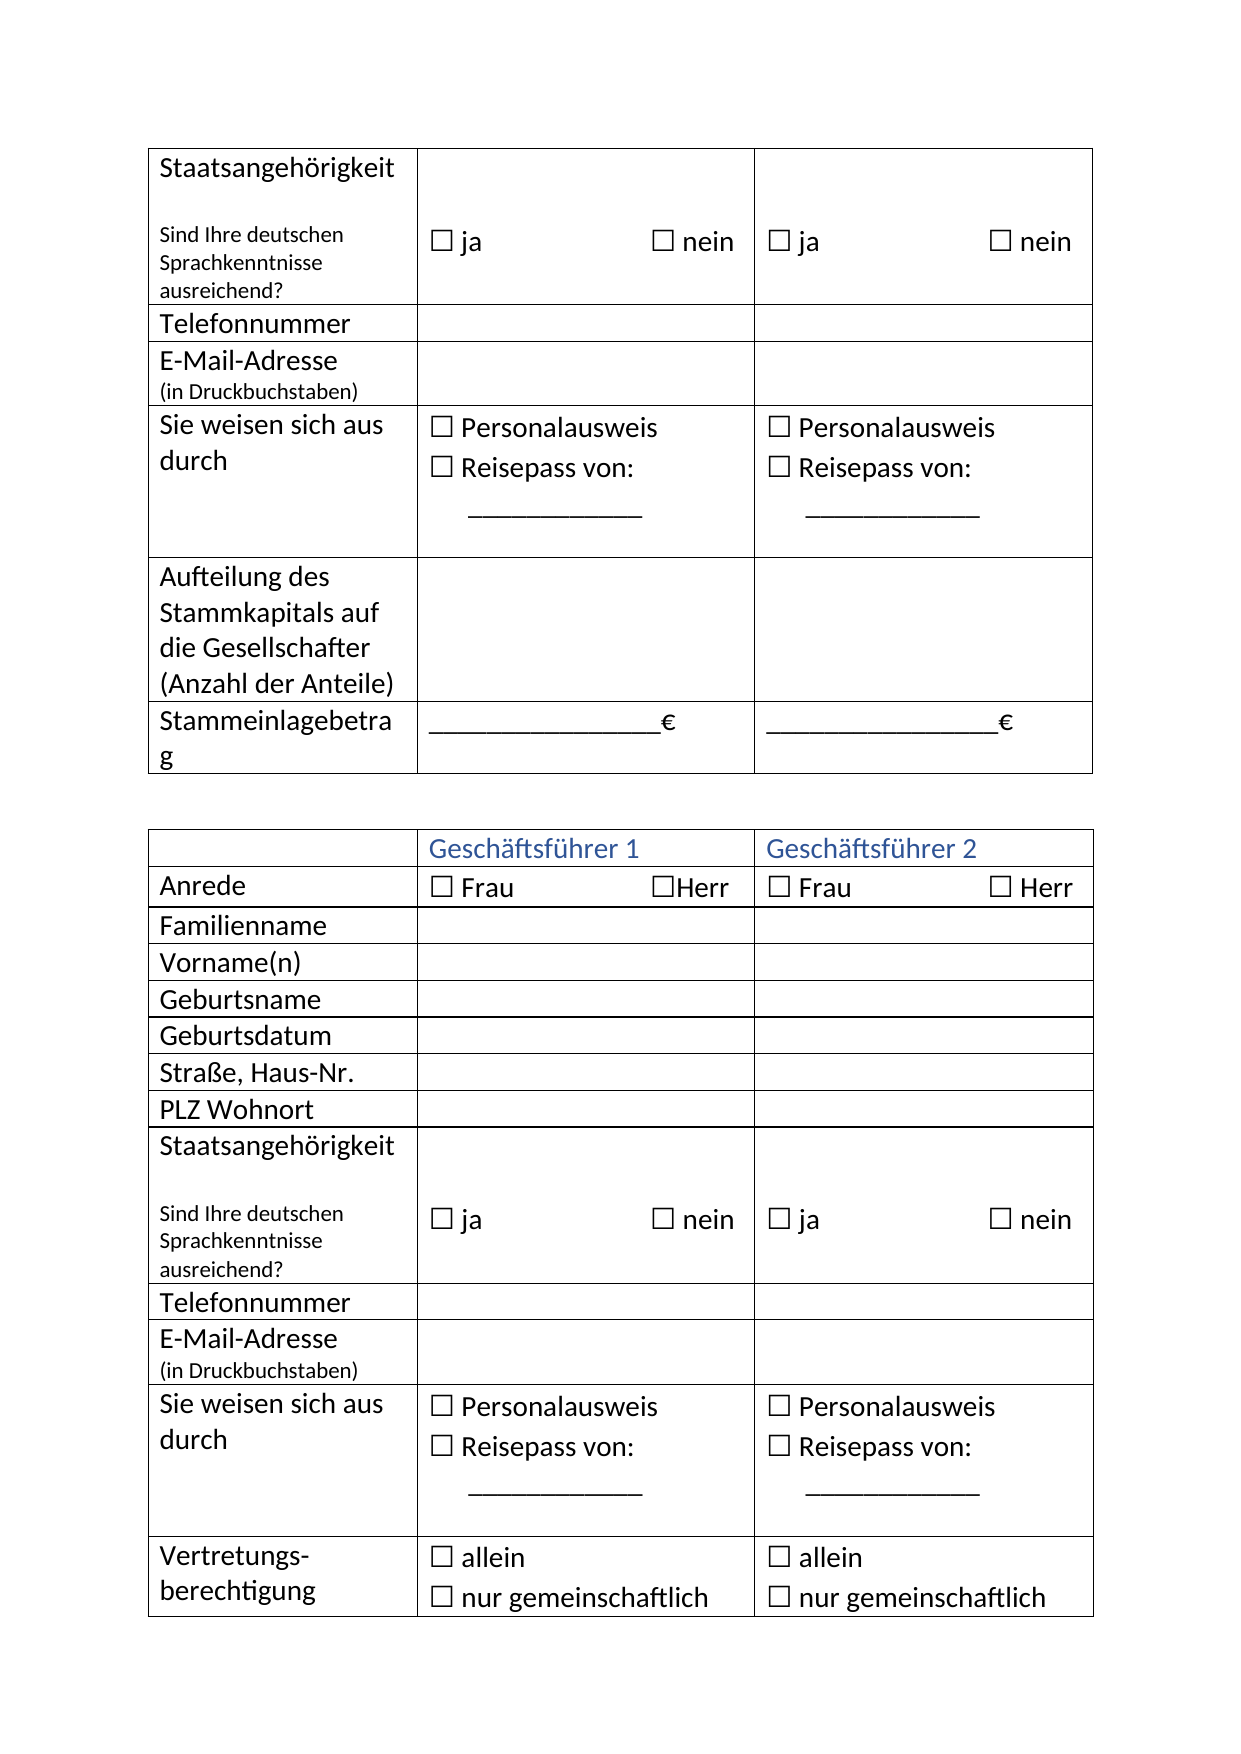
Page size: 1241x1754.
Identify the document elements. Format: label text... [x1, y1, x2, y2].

table_cell Straße, Haus-Nr. [149, 1054, 417, 1090]
table_cell [418, 981, 754, 1016]
table_cell [755, 908, 1093, 943]
table_cell PLZ Wohnort [149, 1091, 417, 1126]
table_cell Sie weisen sich aus durch [149, 406, 417, 557]
table_cell E-Mail-Adresse (in Druckbuchstaben) [149, 342, 417, 405]
table_cell [418, 1018, 754, 1053]
table_cell [755, 1018, 1093, 1053]
table_cell Personalausweis Reisepass von: ____________ [755, 1385, 1093, 1536]
table_header Staatsangehörigkeit Sind Ihre deutschen Sprachkenntnisse ausreichend? [149, 149, 417, 304]
table_cell [418, 1320, 754, 1384]
table_cell E-Mail-Adresse (in Druckbuchstaben) [149, 1320, 417, 1384]
table_cell ________________€ [418, 702, 754, 773]
table_cell [755, 1091, 1093, 1126]
table_cell Personalausweis Reisepass von: ____________ [418, 1385, 754, 1536]
table_cell Geburtsname [149, 981, 417, 1016]
table_cell [755, 944, 1093, 980]
table_cell Aufteilung des Stammkapitals auf die Gesellschafter (Anzahl der Anteile) [149, 558, 417, 701]
table_cell Vorname(n) [149, 944, 417, 980]
table_cell [755, 342, 1092, 405]
table_header [149, 830, 417, 866]
table_cell [418, 1284, 754, 1319]
table_cell ________________€ [755, 702, 1092, 773]
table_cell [418, 1537, 754, 1616]
table_cell [418, 1091, 754, 1126]
table_cell [755, 305, 1092, 341]
table_cell [755, 1284, 1093, 1319]
table_cell [418, 908, 754, 943]
table_cell Familienname [149, 908, 417, 943]
table_cell Telefonnummer [149, 305, 417, 341]
table_cell [755, 558, 1092, 701]
table_cell [755, 1320, 1093, 1384]
table_cell Staatsangehörigkeit Sind Ihre deutschen Sprachkenntnisse ausreichend? [149, 1128, 417, 1283]
table_cell ja nein [418, 1128, 754, 1283]
table_header Geschäftsführer 1 [418, 830, 754, 866]
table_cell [755, 1537, 1093, 1616]
table_cell [418, 944, 754, 980]
table_cell [418, 558, 754, 701]
table_header ja nein [418, 149, 754, 304]
table_cell Anrede [149, 867, 417, 906]
table_cell Sie weisen sich aus durch [149, 1385, 417, 1536]
table_cell Frau Herr [418, 867, 754, 906]
table_cell Personalausweis Reisepass von: ____________ [418, 406, 754, 557]
table_cell Telefonnummer [149, 1284, 417, 1319]
table_cell Personalausweis Reisepass von: ____________ [755, 406, 1092, 557]
table_cell [418, 342, 754, 405]
table_cell [755, 981, 1093, 1016]
table_cell Geburtsdatum [149, 1018, 417, 1053]
table_cell ja nein [755, 1128, 1093, 1283]
table_header ja nein [755, 149, 1092, 304]
table_cell Stammeinlagebetrag [149, 702, 417, 773]
table_cell [418, 305, 754, 341]
table_header Geschäftsführer 2 [755, 830, 1093, 866]
table_cell [418, 1054, 754, 1090]
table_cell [149, 1537, 417, 1616]
table_cell Frau Herr [755, 867, 1093, 906]
table_cell [755, 1054, 1093, 1090]
